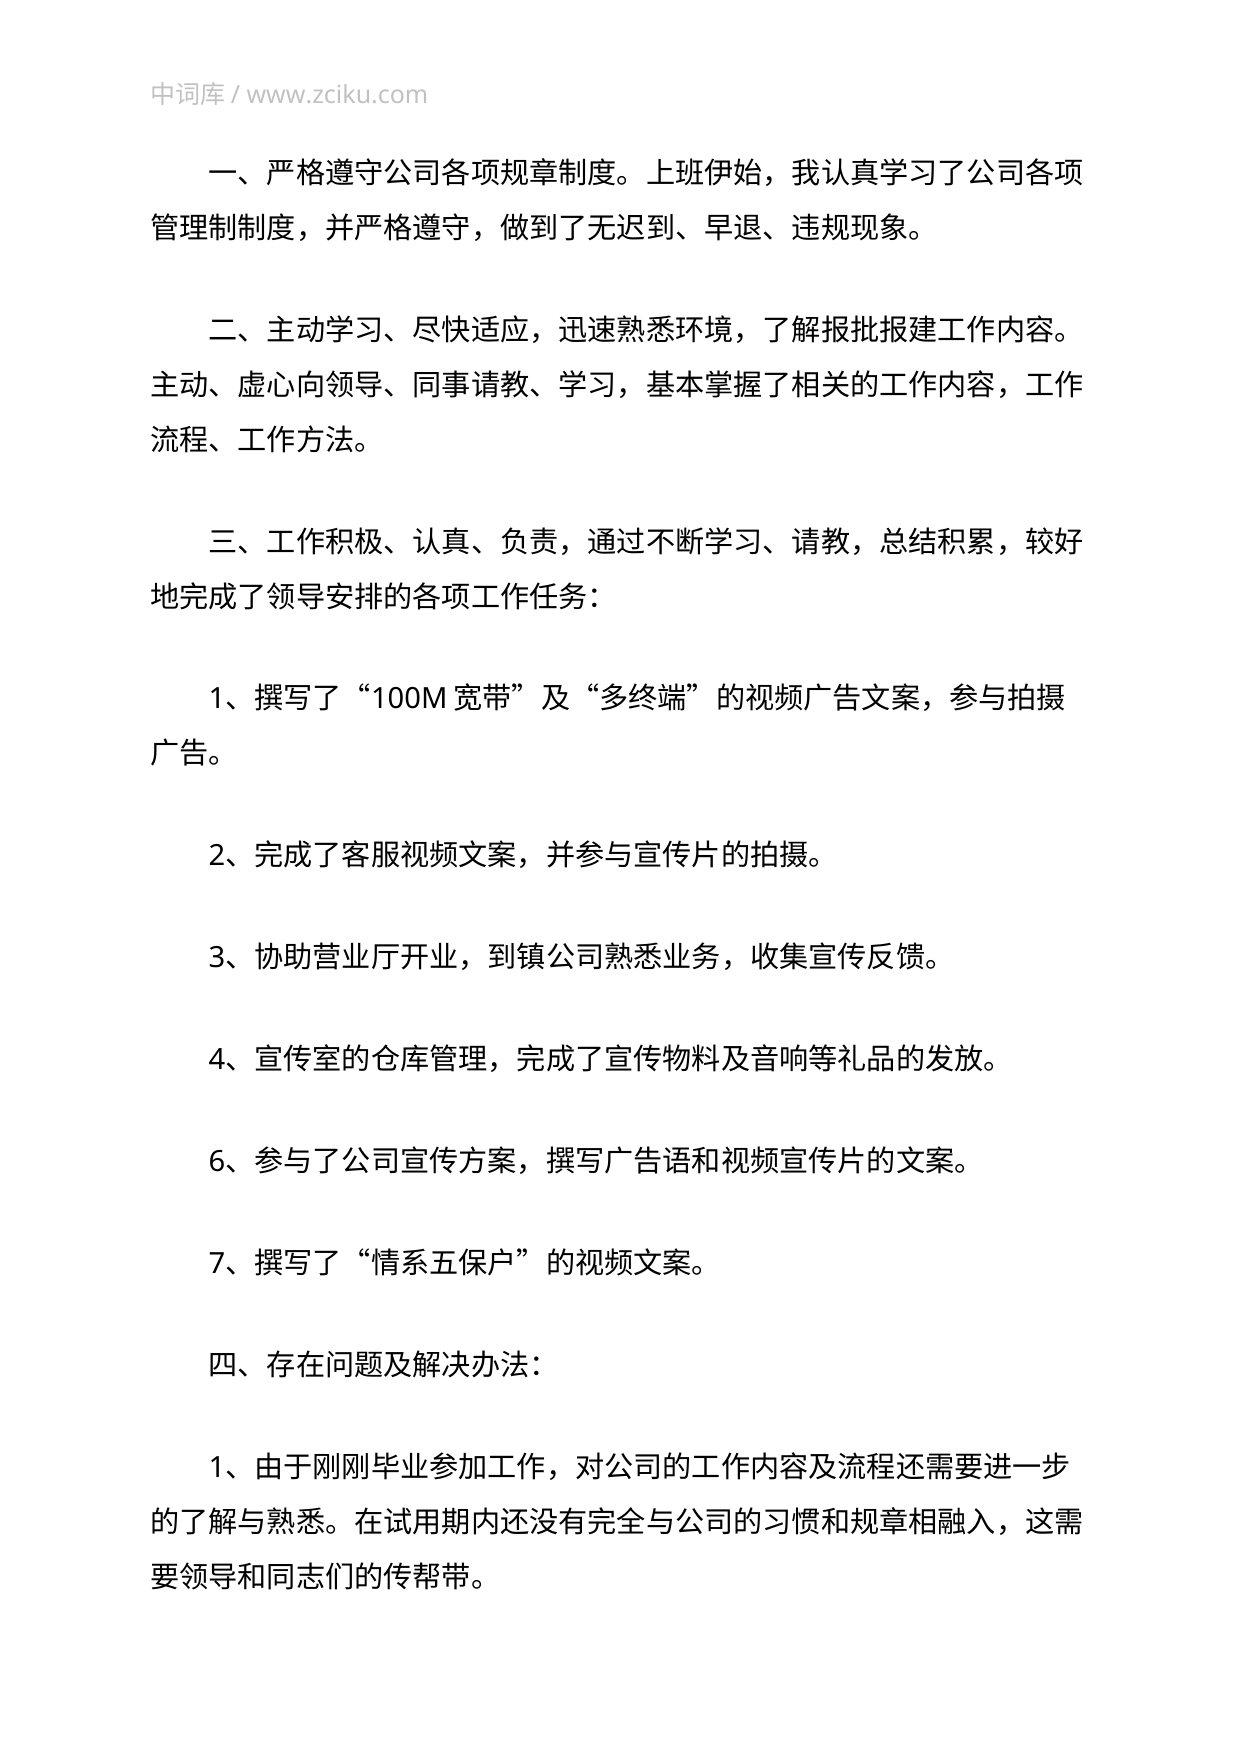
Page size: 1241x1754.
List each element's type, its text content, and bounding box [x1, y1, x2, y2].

text 三、工作积极、认真、负责，通过不断学习、请教，总结积累，较好地完成了领导安排的各项工作任务： [150, 518, 1090, 615]
text 1、由于刚刚毕业参加工作，对公司的工作内容及流程还需要进一步的了解与熟悉。在试用期内还没有完全与公司的习惯和规章相融入，这需要领导和同志们的传帮带。 [150, 1443, 1090, 1596]
text 4、宣传室的仓库管理，完成了宣传物料及音响等礼品的发放。 [150, 1036, 1090, 1078]
text 2、完成了客服视频文案，并参与宣传片的拍摄。 [150, 832, 1090, 874]
text 二、主动学习、尽快适应，迅速熟悉环境，了解报批报建工作内容。主动、虚心向领导、同事请教、学习，基本掌握了相关的工作内容，工作流程、工作方法。 [150, 307, 1090, 459]
text 3、协助营业厅开业，到镇公司熟悉业务，收集宣传反馈。 [150, 934, 1090, 976]
text 6、参与了公司宣传方案，撰写广告语和视频宣传片的文案。 [150, 1138, 1090, 1180]
text 四、存在问题及解决办法： [150, 1342, 1090, 1384]
text 1、撰写了“100M宽带”及“多终端”的视频广告文案，参与拍摄广告。 [150, 675, 1090, 772]
text 7、撰写了“情系五保户”的视频文案。 [150, 1239, 1090, 1282]
text 一、严格遵守公司各项规章制度。上班伊始，我认真学习了公司各项管理制制度，并严格遵守，做到了无迟到、早退、违规现象。 [150, 150, 1090, 247]
